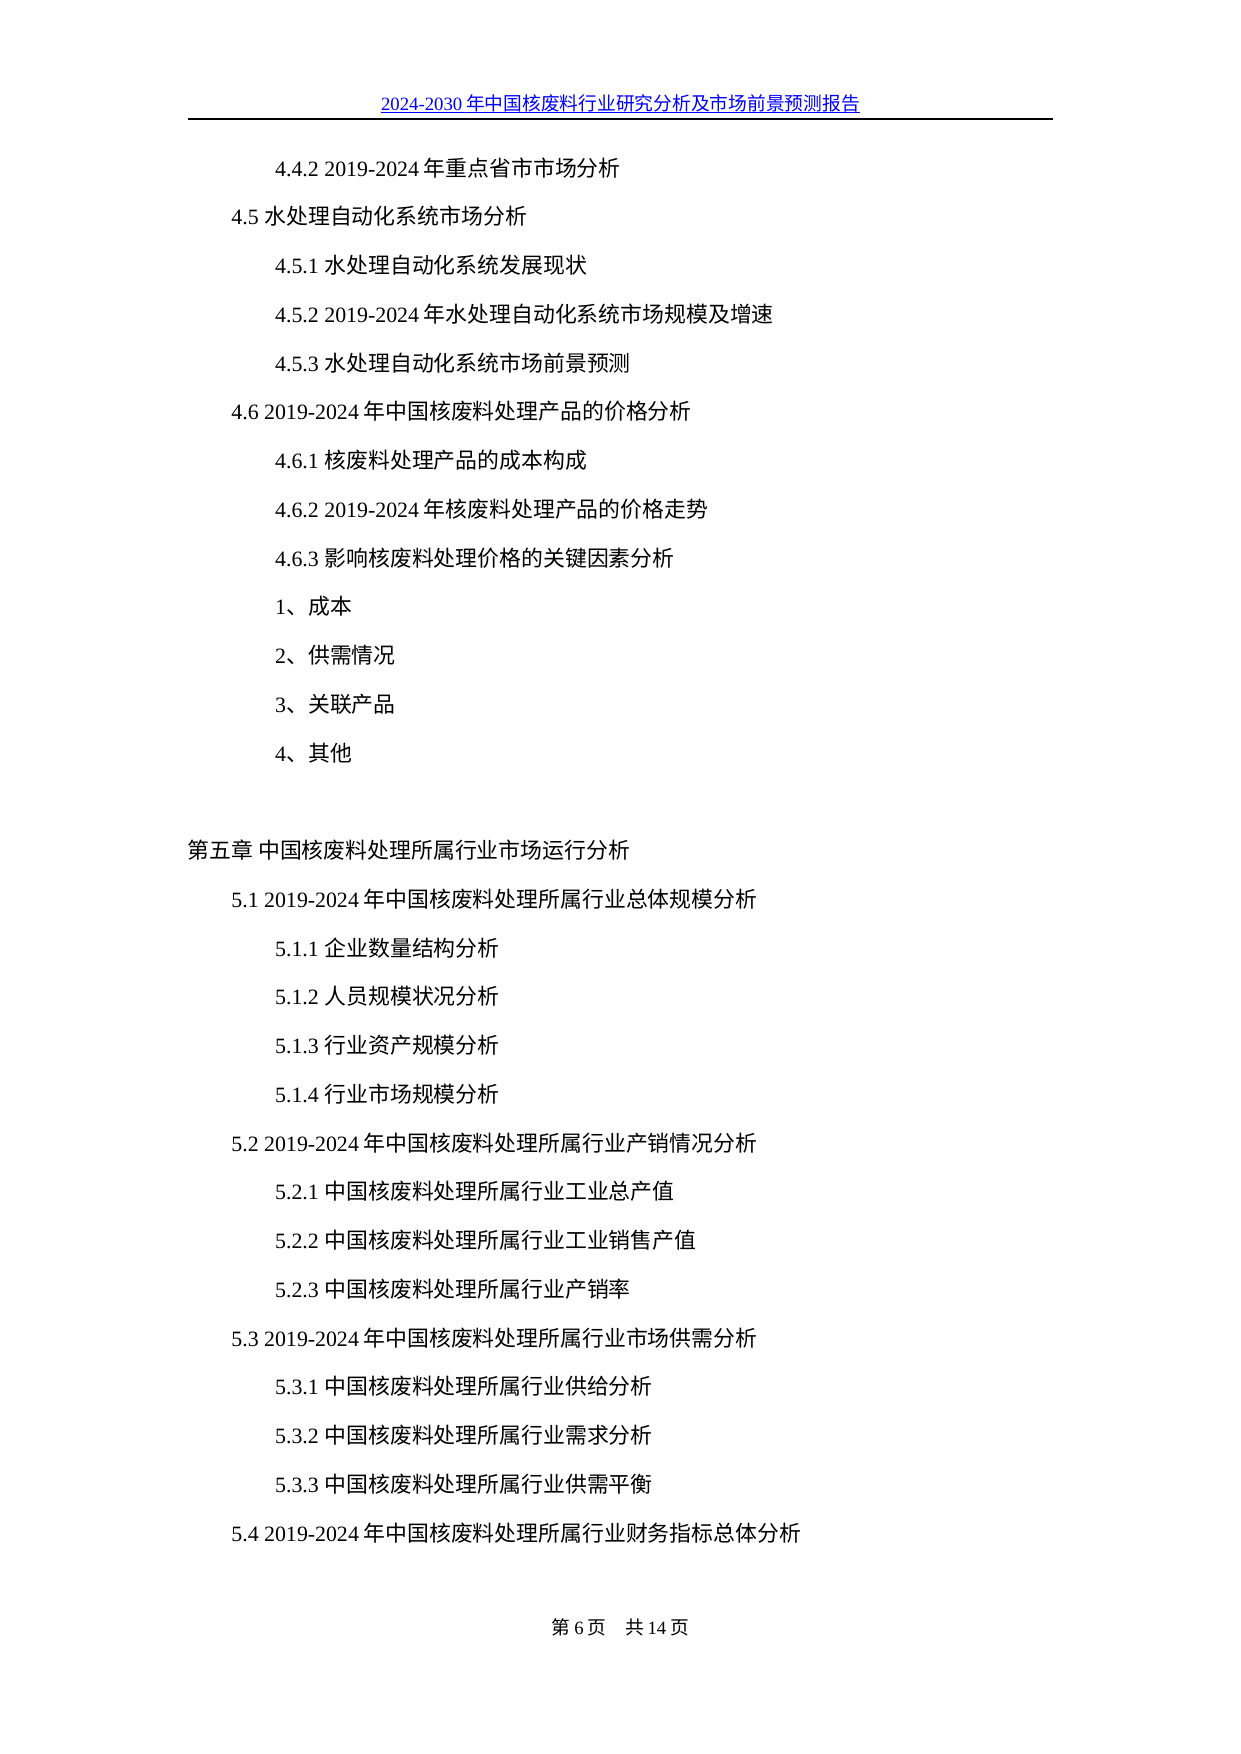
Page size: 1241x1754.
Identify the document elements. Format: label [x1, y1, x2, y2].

text [187, 150, 1053, 1548]
